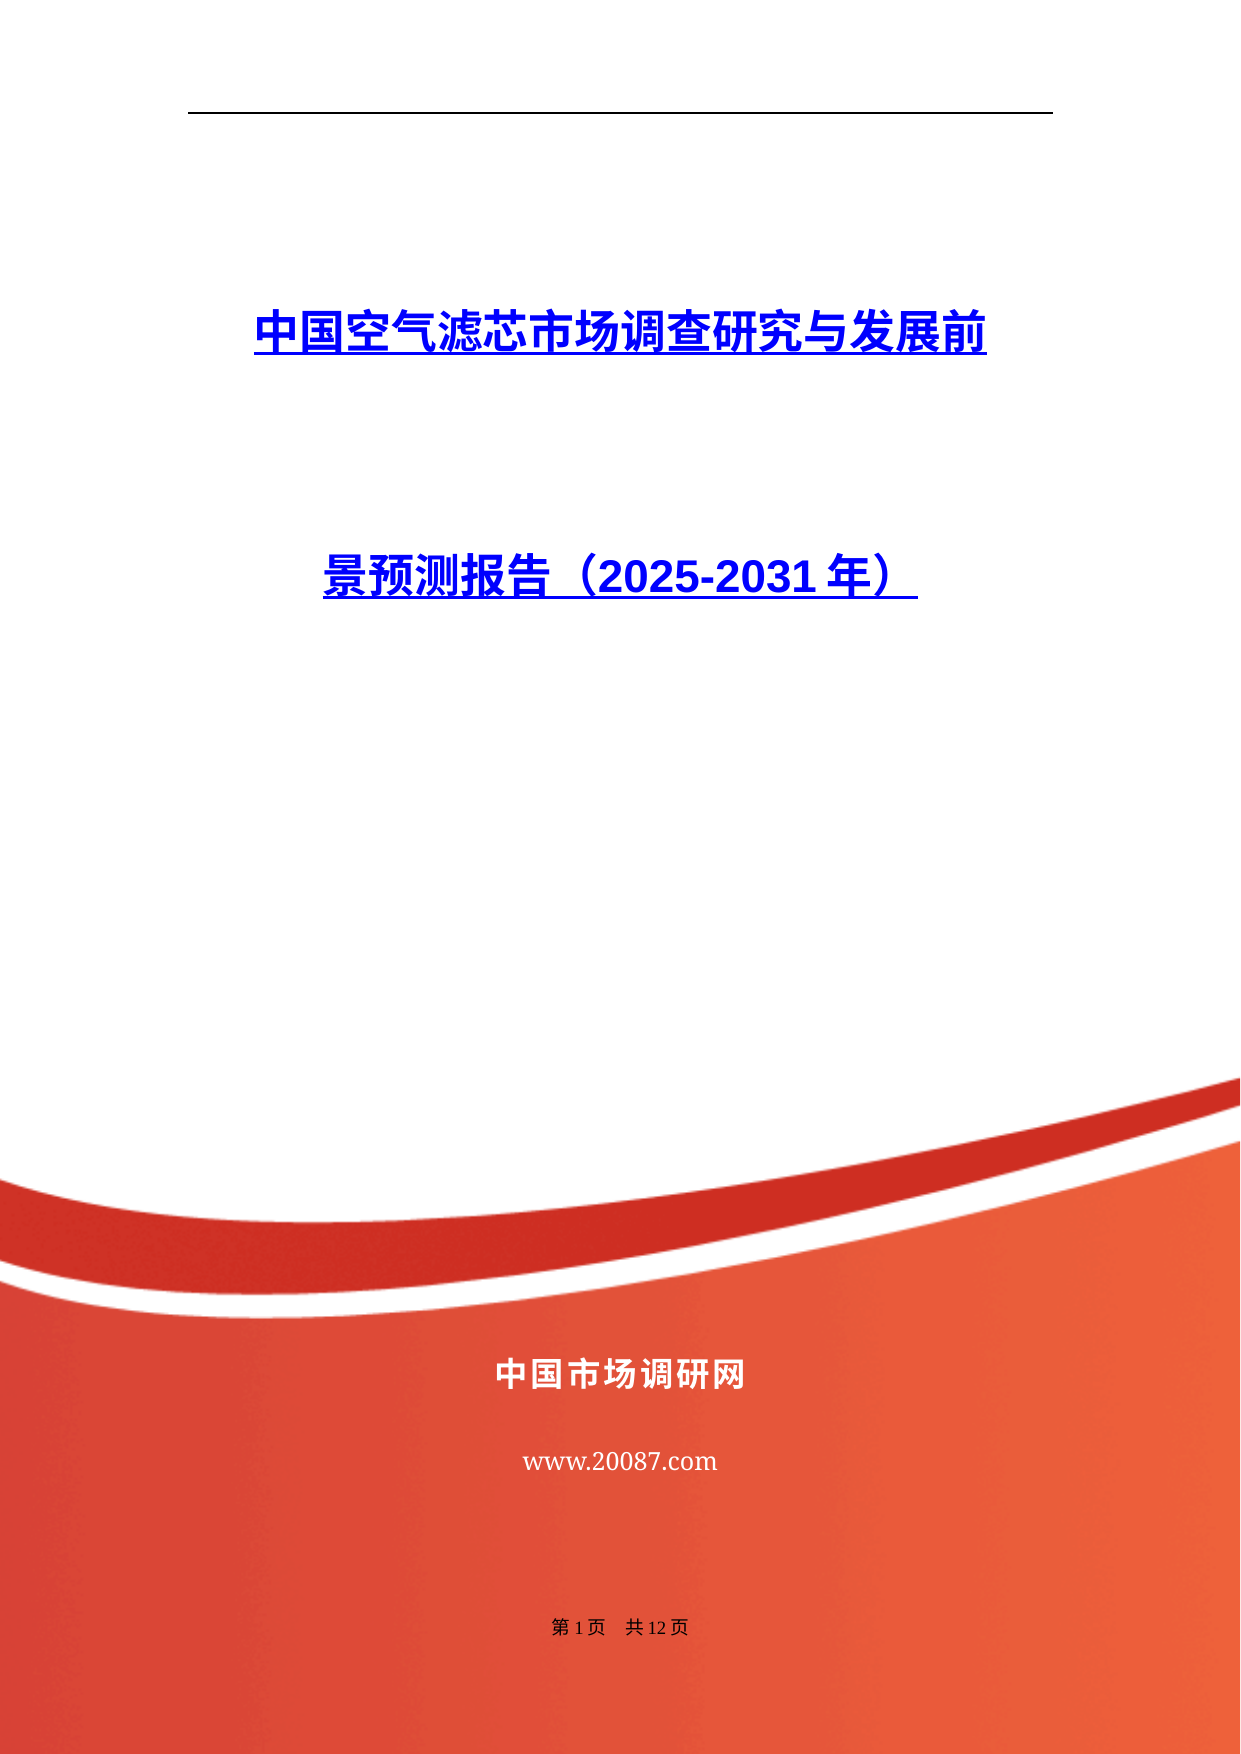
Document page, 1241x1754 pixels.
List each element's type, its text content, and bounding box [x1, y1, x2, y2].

subtitle 中国市场调研网 [187, 1339, 1053, 1404]
picture [0, 1006, 1241, 1754]
text www.20087.com [187, 1428, 1053, 1493]
table_header 中国空气滤芯市场调查研究与发展前景预测报告（2025-2031年） [188, 207, 1053, 773]
